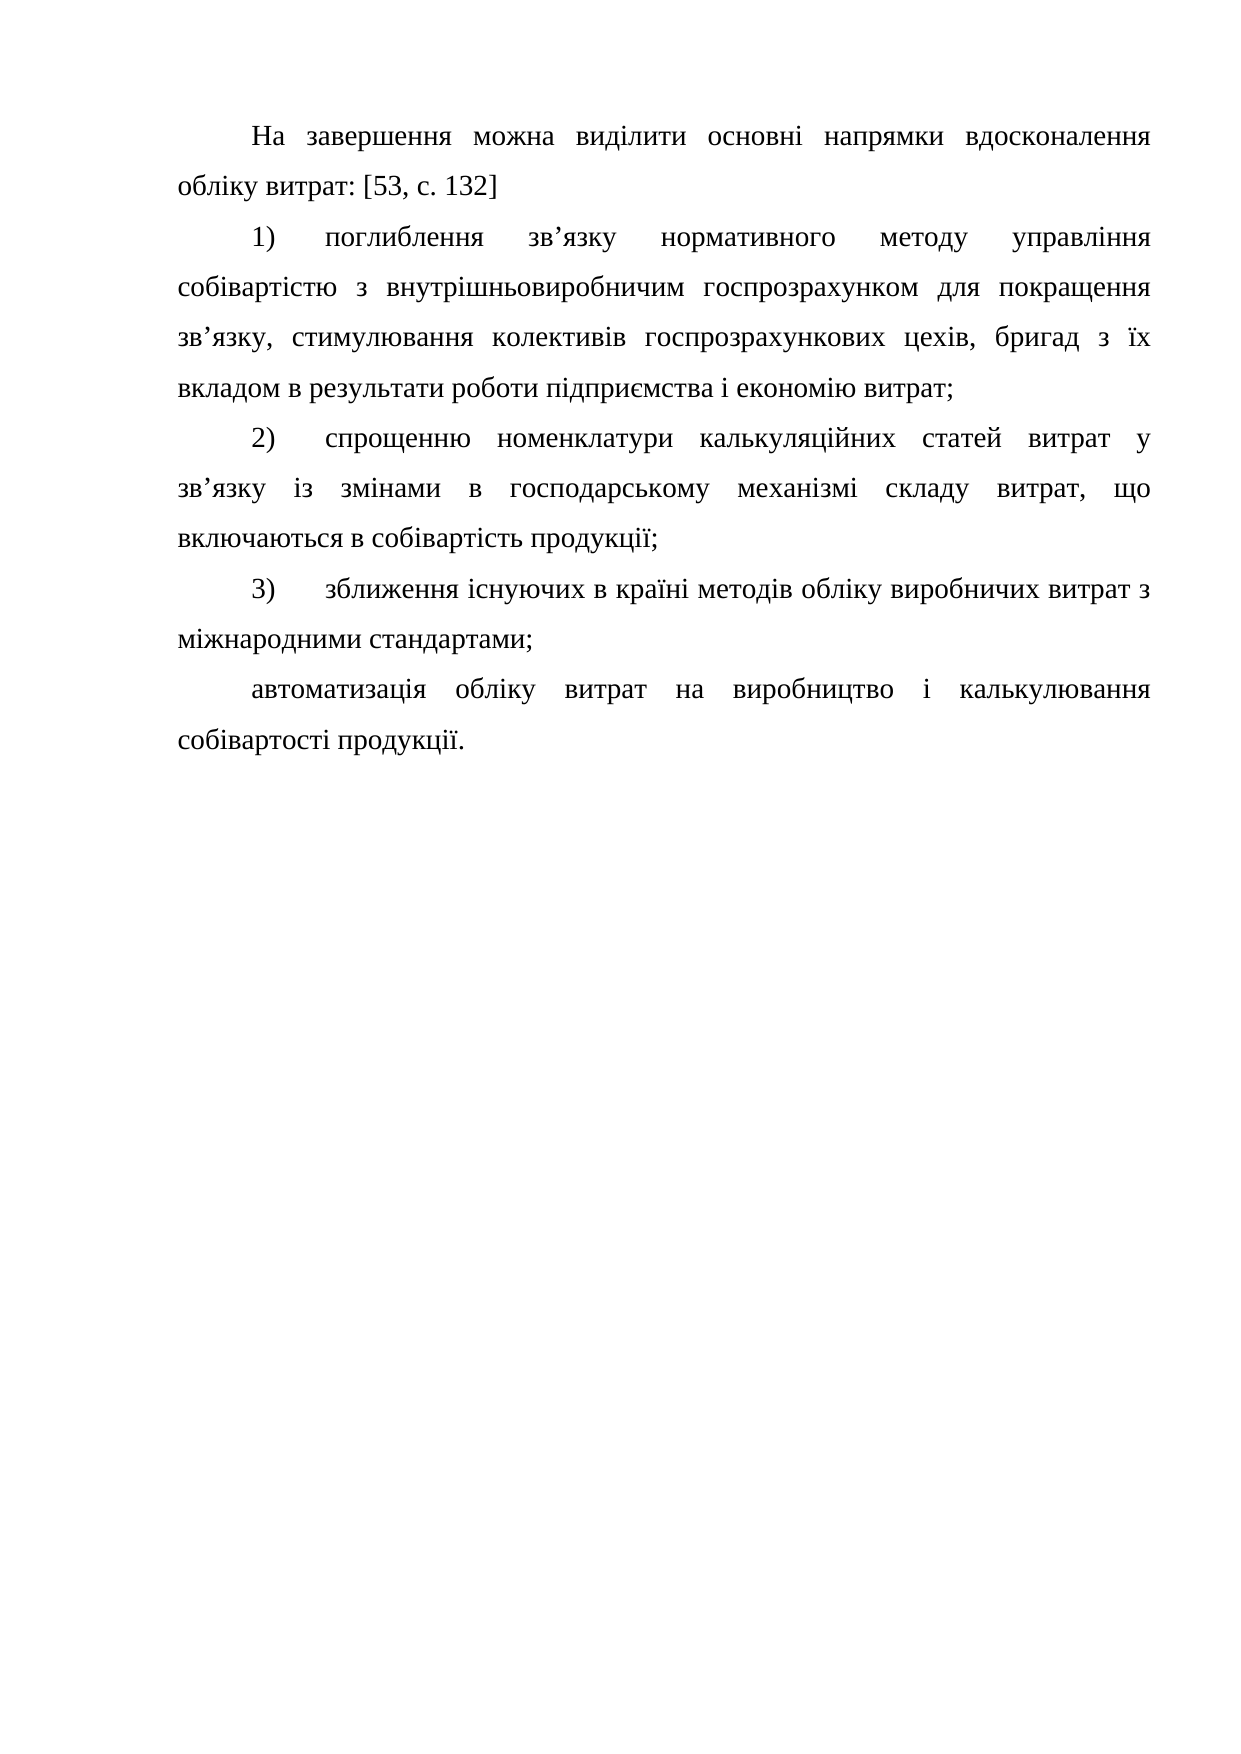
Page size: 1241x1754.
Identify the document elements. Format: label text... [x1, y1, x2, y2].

list зближення існуючих в країні методів обліку виробничих витрат з міжнародними стандартами; [177, 571, 1152, 655]
text На завершення можна виділити основні напрямки вдосконалення обліку витрат: [53, с. 132] [177, 118, 1152, 202]
list спрощенню номенклатури калькуляційних статей витрат у зв’язку із змінами в господарському механізмі складу витрат, що включаються в собівартість продукції; [177, 420, 1152, 554]
text автоматизація обліку витрат на виробництво і калькулювання собівартості продукції. [177, 672, 1152, 755]
list поглиблення зв’язку нормативного методу управління собівартістю з внутрішньовиробничим госпрозрахунком для покращення зв’язку, стимулювання колективів госпрозрахункових цехів, бригад з їх вкладом в результати роботи підприємства і економію витрат; [177, 219, 1152, 403]
